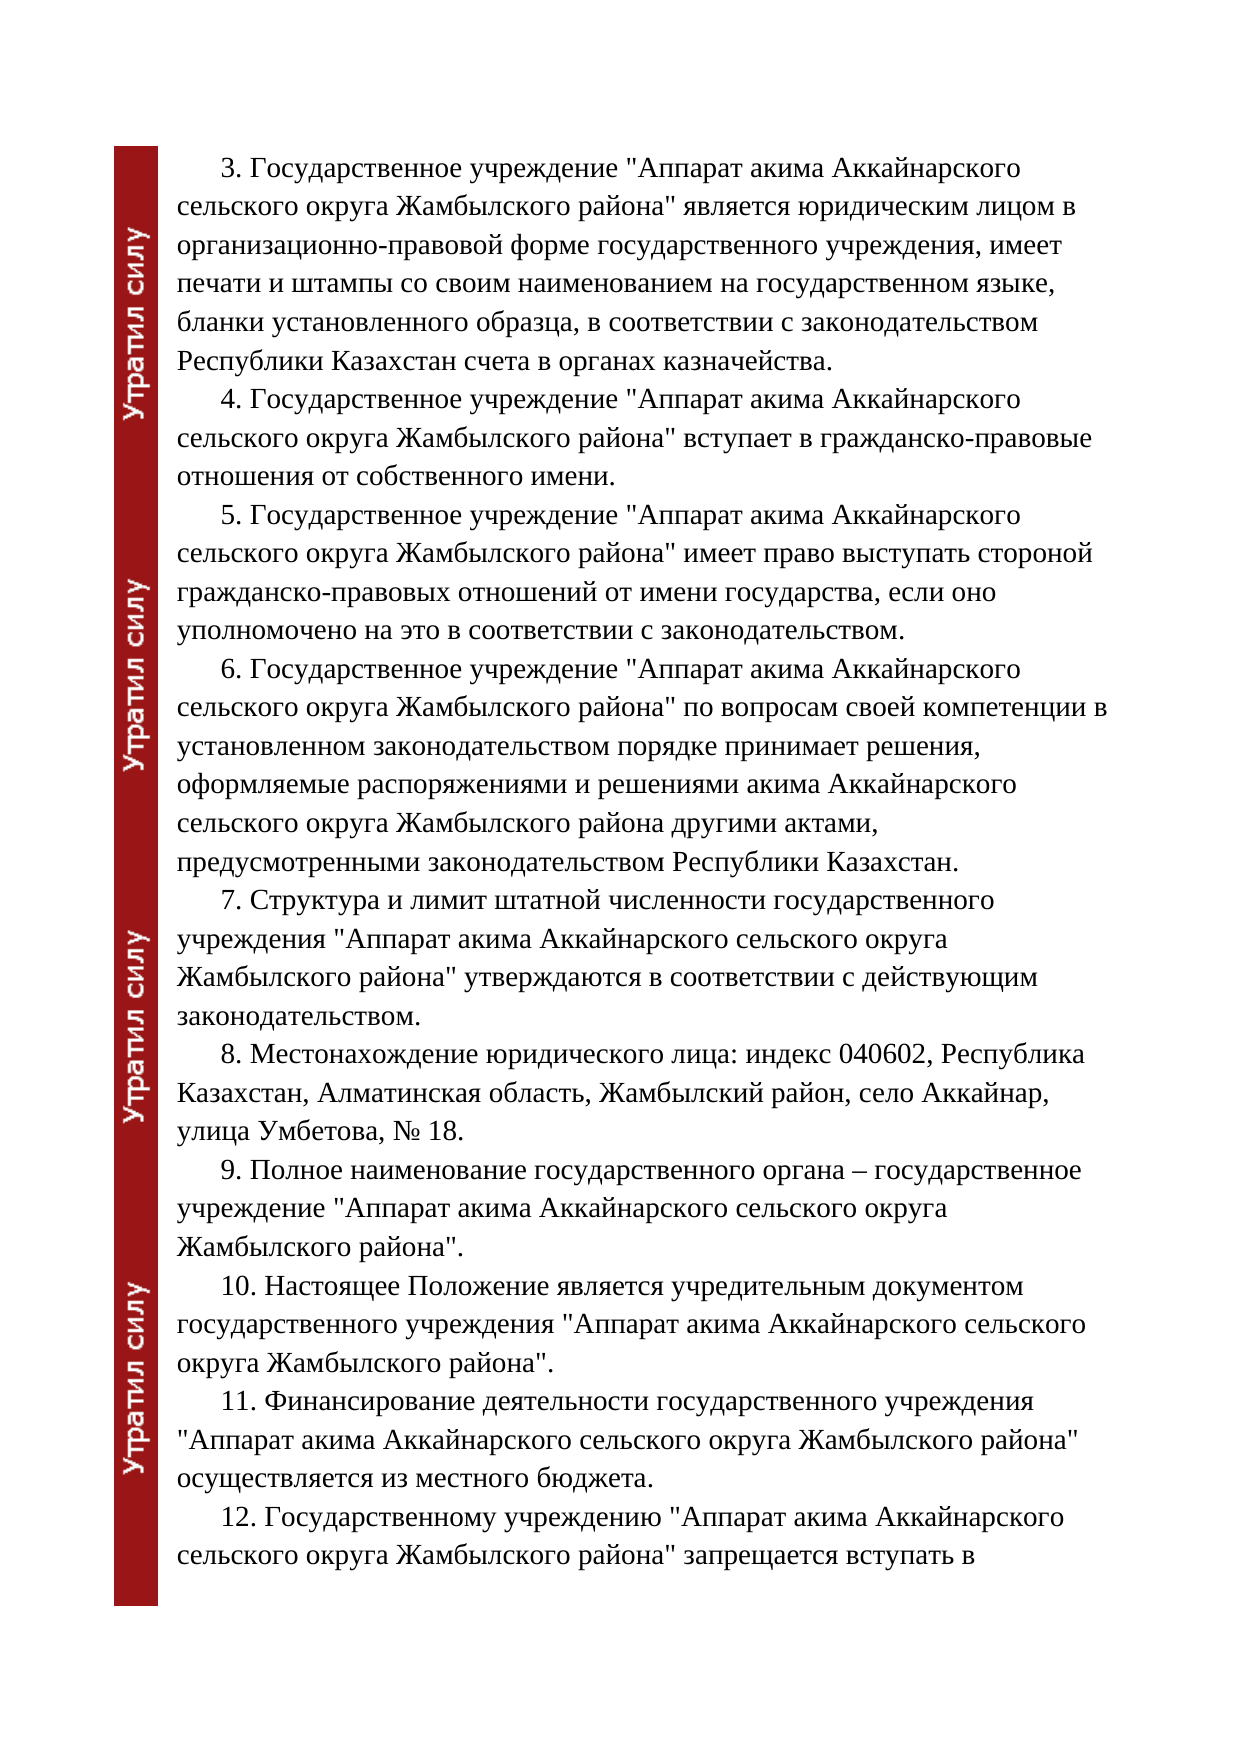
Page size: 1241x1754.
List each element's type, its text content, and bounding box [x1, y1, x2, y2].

picture [114, 146, 158, 150]
picture [114, 1571, 158, 1606]
